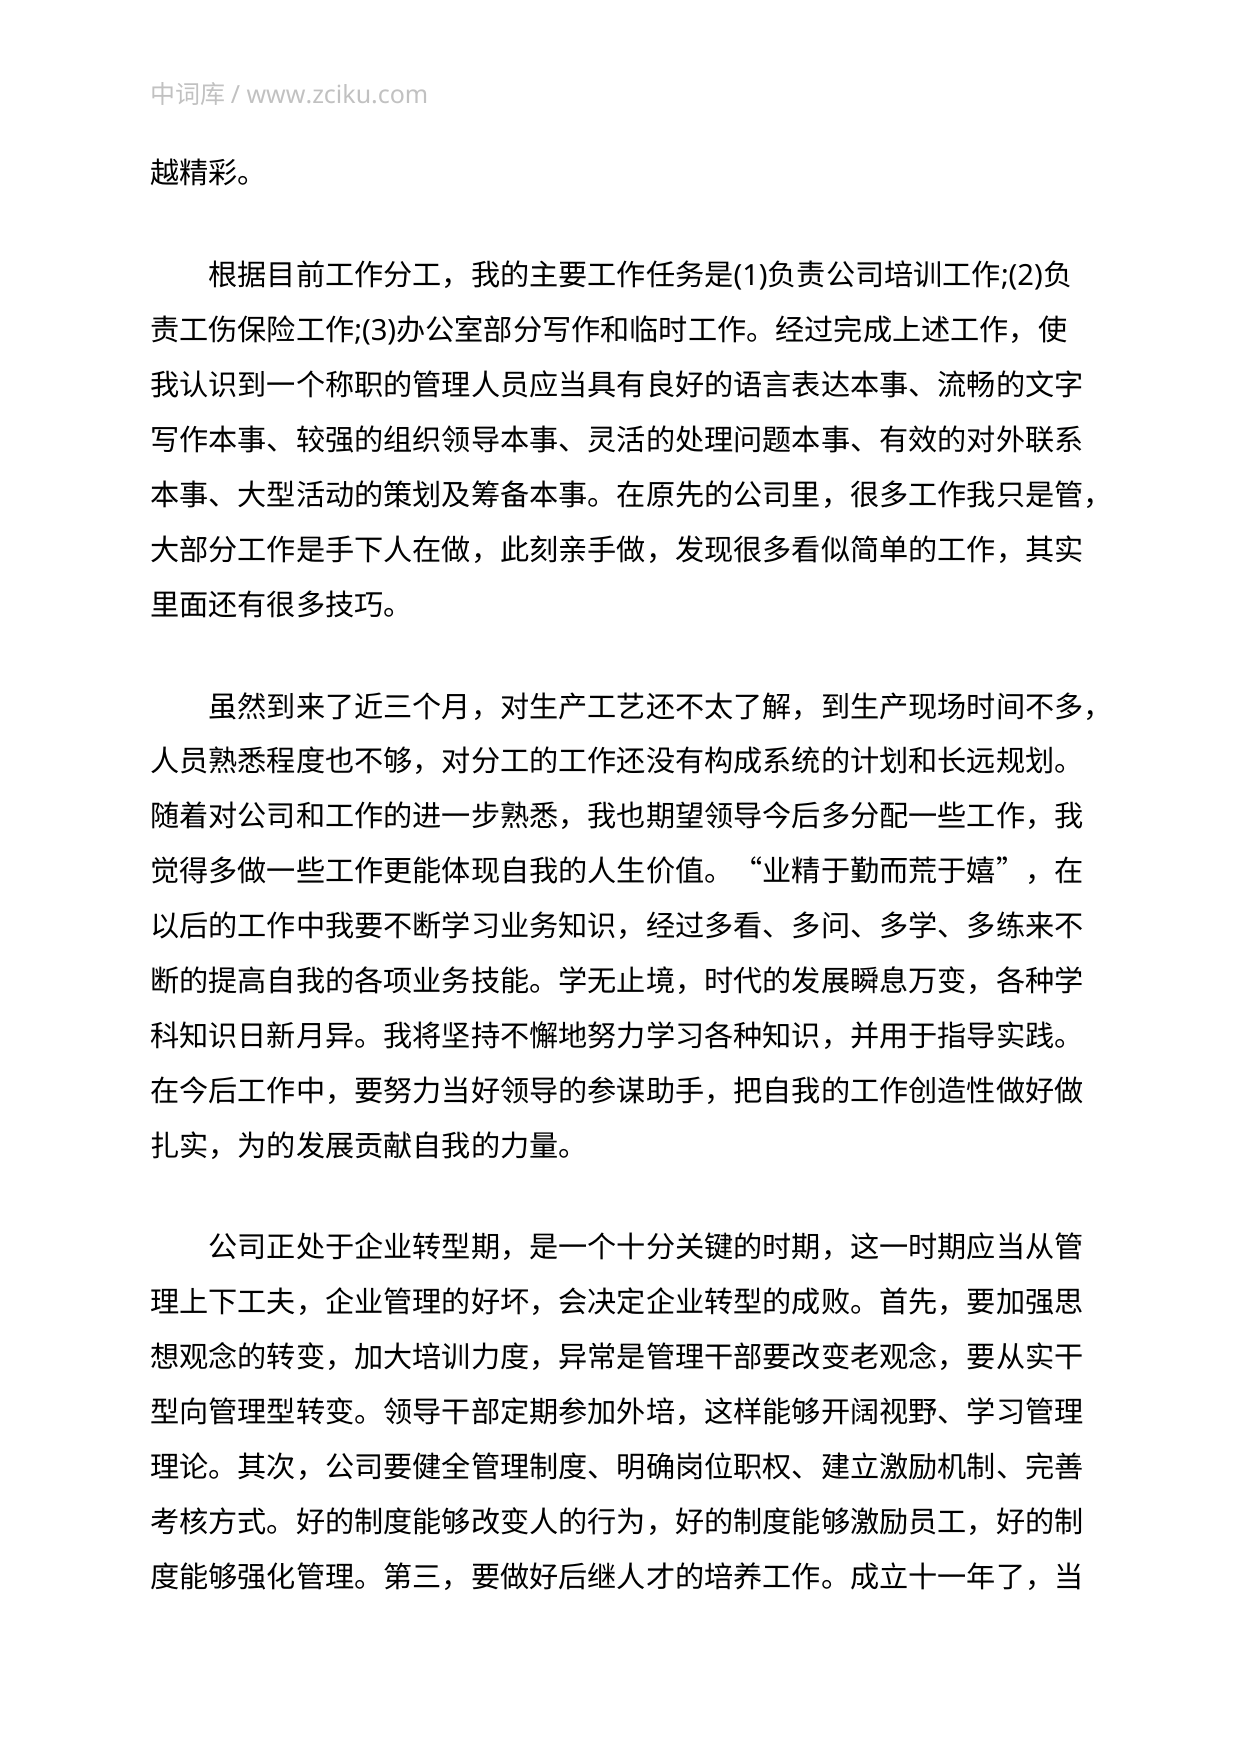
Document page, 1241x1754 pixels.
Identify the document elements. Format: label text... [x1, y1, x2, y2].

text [150, 150, 1090, 192]
text 根据目前工作分工，我的主要工作任务是(1)负责公司培训工作;(2)负责工伤保险工作;(3)办公室部分写作和临时工作。经过完成上述工作，使我认识到一个称职的管理人员应当具有良好的语言表达本事、流畅的文字写作本事、较强的组织领导本事、灵活的处理问题本事、有效的对外联系本事、大型活动的策划及筹备本事。在原先的公司里，很多工作我只是管，大部分工作是手下人在做，此刻亲手做，发现很多看似简单的工作，其实里面还有很多技巧。 [150, 252, 1090, 624]
text 虽然到来了近三个月，对生产工艺还不太了解，到生产现场时间不多，人员熟悉程度也不够，对分工的工作还没有构成系统的计划和长远规划。随着对公司和工作的进一步熟悉，我也期望领导今后多分配一些工作，我觉得多做一些工作更能体现自我的人生价值。“业精于勤而荒于嬉”，在以后的工作中我要不断学习业务知识，经过多看、多问、多学、多练来不断的提高自我的各项业务技能。学无止境，时代的发展瞬息万变，各种学科知识日新月异。我将坚持不懈地努力学习各种知识，并用于指导实践。在今后工作中，要努力当好领导的参谋助手，把自我的工作创造性做好做扎实，为的发展贡献自我的力量。 [150, 683, 1090, 1164]
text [150, 1224, 1090, 1596]
